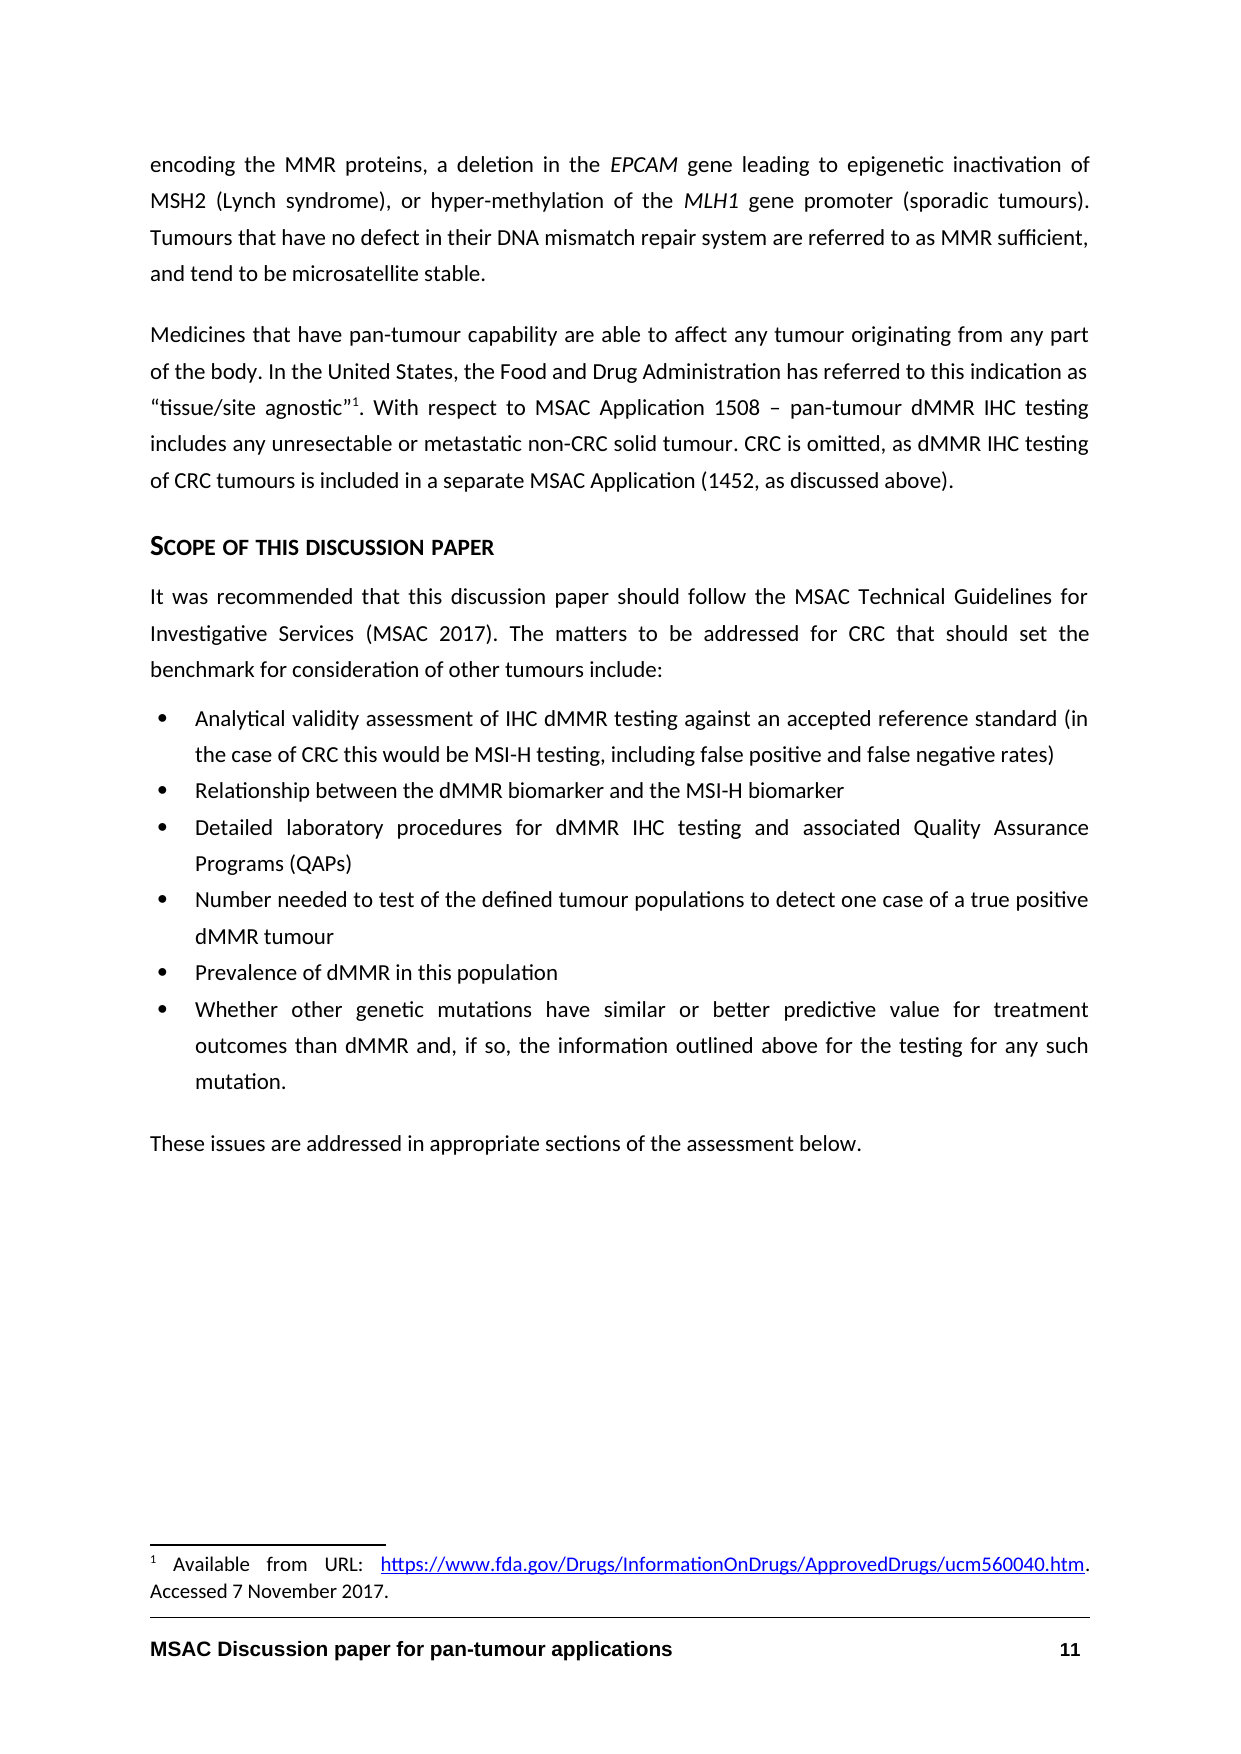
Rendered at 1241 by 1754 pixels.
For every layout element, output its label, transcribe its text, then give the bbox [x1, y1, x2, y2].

list Relationship between the dMMR biomarker and the MSI-H biomarker [158, 777, 1090, 804]
text It was recommended that this discussion paper should follow the MSAC Technical Guidelines for Investigative Services (MSAC 2017). The matters to be addressed for CRC that should set the benchmark for consideration of other tumours include: [150, 582, 1090, 683]
subtitle Scope of this discussion paper [150, 527, 1090, 563]
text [150, 150, 1090, 287]
list Number needed to test of the defined tumour populations to detect one case of a true positive dMMR tumour [158, 886, 1090, 950]
list Analytical validity assessment of IHC dMMR testing against an accepted reference standard (in the case of CRC this would be MSI-H testing, including false positive and false negative rates) [158, 704, 1090, 768]
list Detailed laboratory procedures for dMMR IHC testing and associated Quality Assurance Programs (QAPs) [158, 813, 1090, 877]
list Prevalence of dMMR in this population [158, 958, 1090, 986]
list Whether other genetic mutations have similar or better predictive value for treatment outcomes than dMMR and, if so, the information outlined above for the testing for any such mutation. [158, 995, 1090, 1095]
text Medicines that have pan-tumour capability are able to affect any tumour originating from any part of the body. In the United States, the Food and Drug Administration has referred to this indication as “tissue/site agnostic”. With respect to MSAC Application 1508 – pan-tumour dMMR IHC testing includes any unresectable or metastatic non-CRC solid tumour. CRC is omitted, as dMMR IHC testing of CRC tumours is included in a separate MSAC Application (1452, as discussed above). [150, 320, 1090, 494]
text These issues are addressed in appropriate sections of the assessment below. [150, 1129, 1090, 1157]
